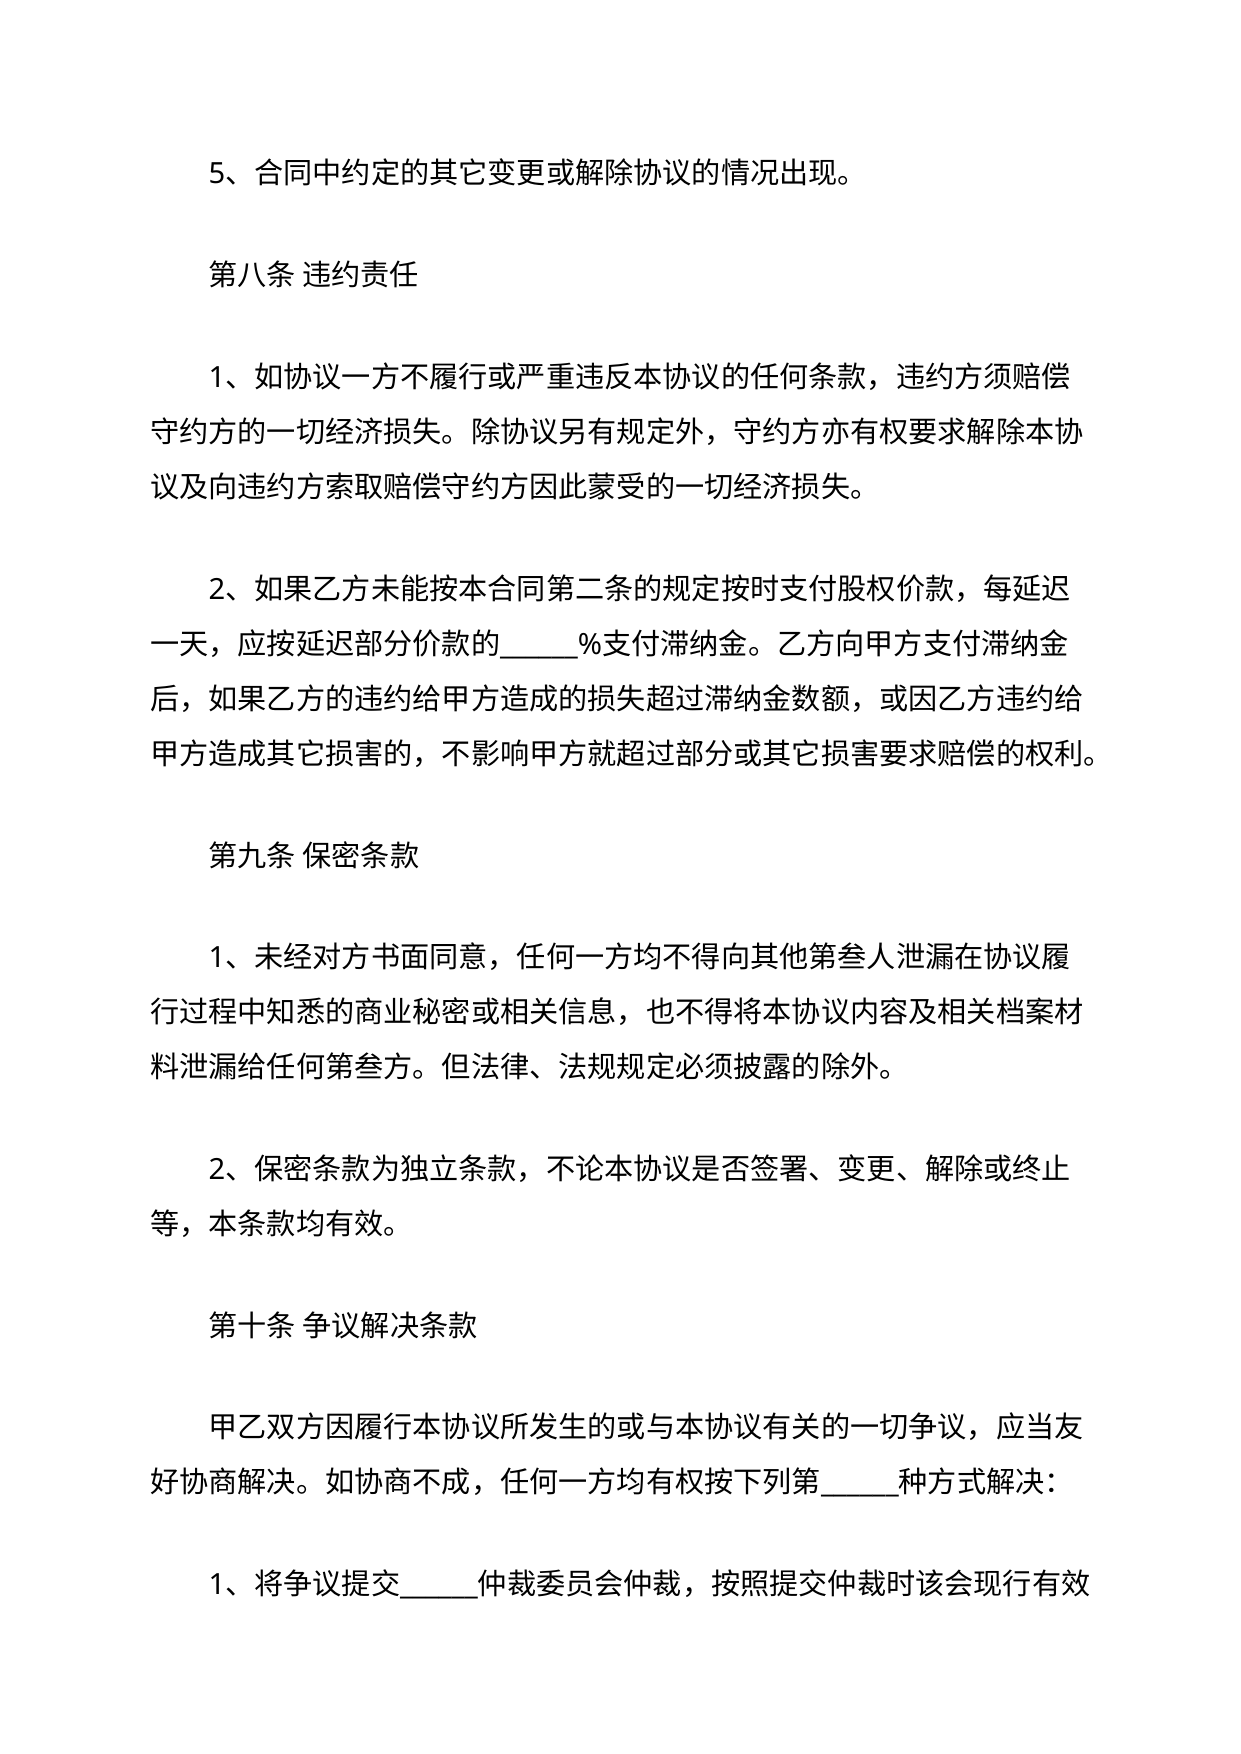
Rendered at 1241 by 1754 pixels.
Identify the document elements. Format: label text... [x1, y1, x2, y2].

text 甲乙双方因履行本协议所发生的或与本协议有关的一切争议，应当友好协商解决。如协商不成，任何一方均有权按下列第______种方式解决： [150, 1404, 1090, 1501]
text 2、如果乙方未能按本合同第二条的规定按时支付股权价款，每延迟一天，应按延迟部分价款的______%支付滞纳金。乙方向甲方支付滞纳金后，如果乙方的违约给甲方造成的损失超过滞纳金数额，或因乙方违约给甲方造成其它损害的，不影响甲方就超过部分或其它损害要求赔偿的权利。 [150, 565, 1090, 773]
text 1、未经对方书面同意，任何一方均不得向其他第叁人泄漏在协议履行过程中知悉的商业秘密或相关信息，也不得将本协议内容及相关档案材料泄漏给任何第叁方。但法律、法规规定必须披露的除外。 [150, 934, 1090, 1086]
text 2、保密条款为独立条款，不论本协议是否签署、变更、解除或终止等，本条款均有效。 [150, 1146, 1090, 1243]
text 1、如协议一方不履行或严重违反本协议的任何条款，违约方须赔偿守约方的一切经济损失。除协议另有规定外，守约方亦有权要求解除本协议及向违约方索取赔偿守约方因此蒙受的一切经济损失。 [150, 354, 1090, 506]
text 第九条 保密条款 [150, 832, 1090, 874]
text 第十条 争议解决条款 [150, 1302, 1090, 1344]
text 5、合同中约定的其它变更或解除协议的情况出现。 [150, 150, 1090, 192]
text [150, 1561, 1090, 1603]
text 第八条 违约责任 [150, 252, 1090, 294]
